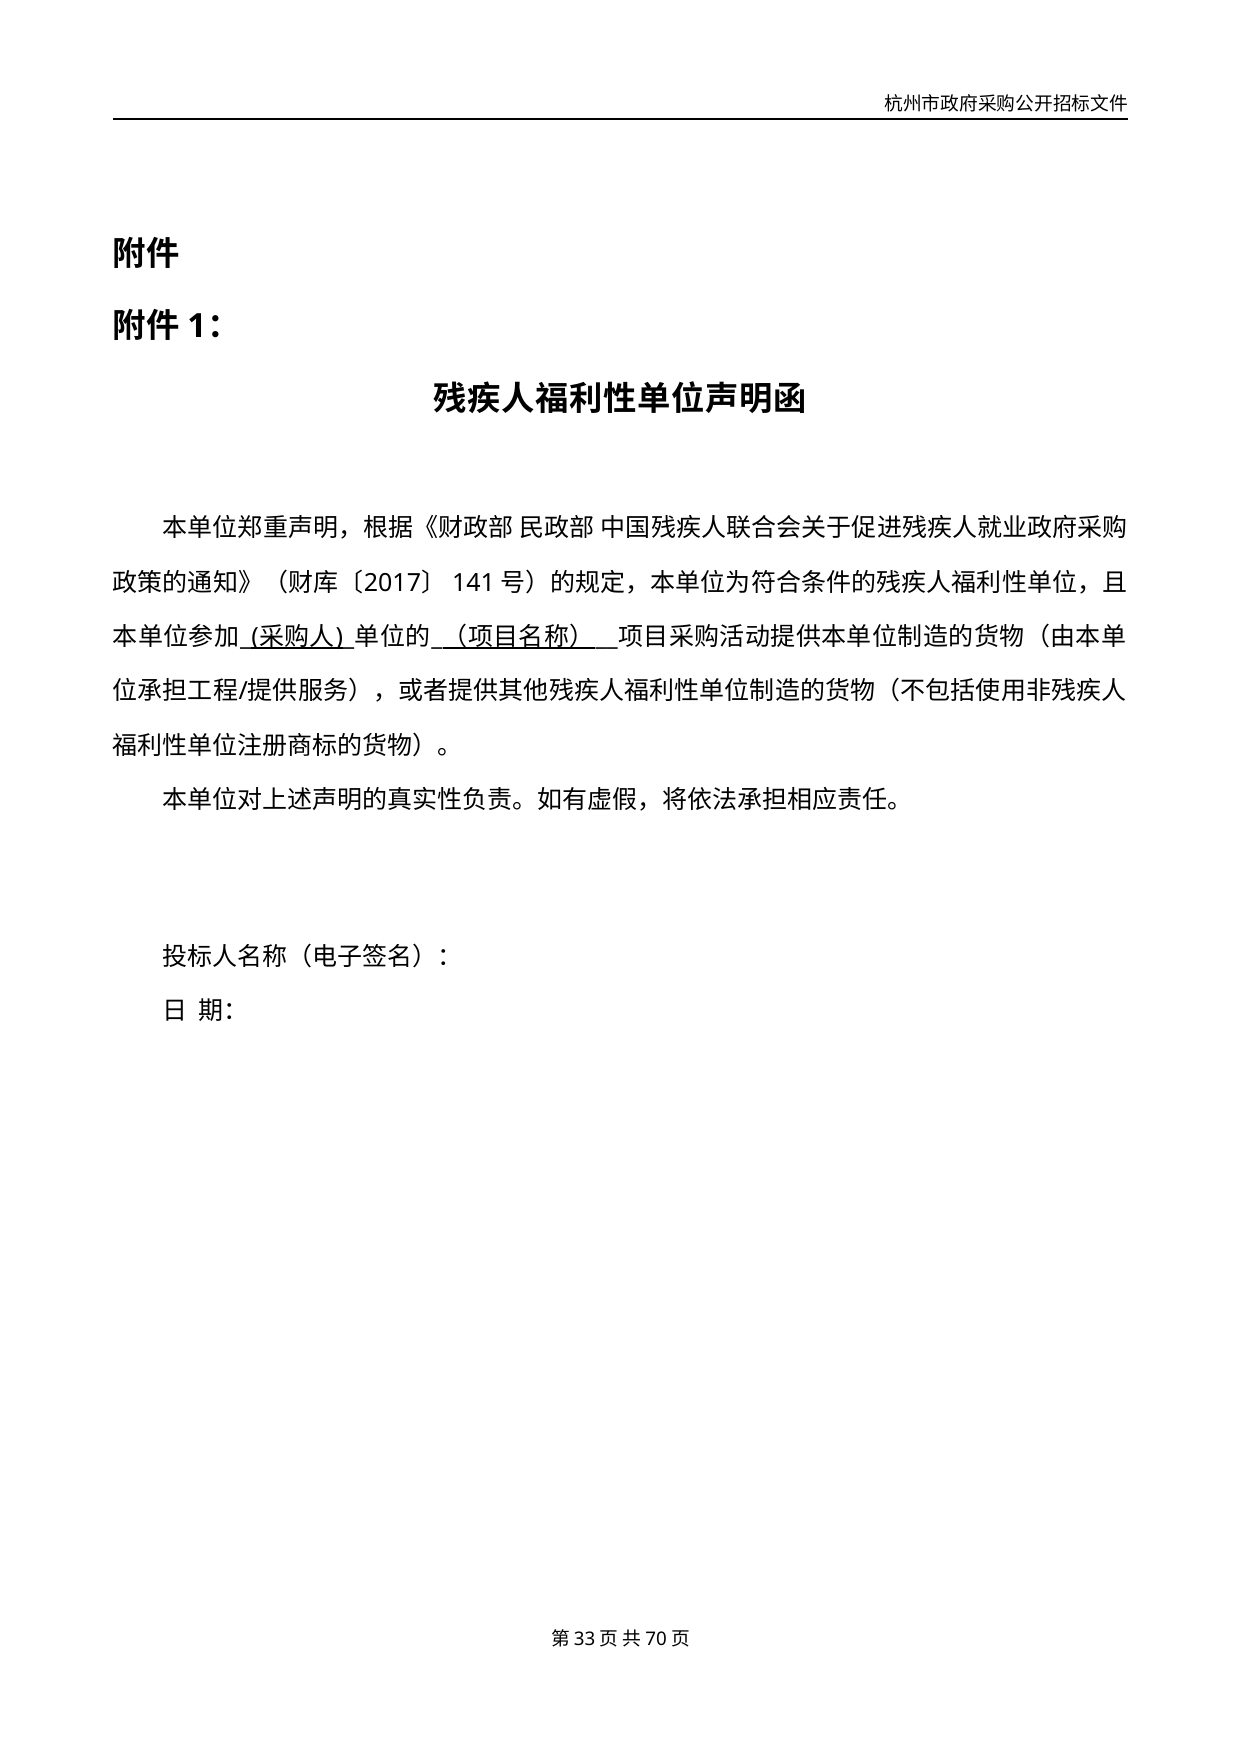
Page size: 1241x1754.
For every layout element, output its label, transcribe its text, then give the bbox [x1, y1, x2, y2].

text 附件 [112, 227, 1128, 275]
text 残疾人福利性单位声明函 [112, 371, 1128, 420]
text 日 期： [112, 990, 965, 1027]
text 投标人名称（电子签名）： [112, 936, 965, 972]
text 本单位郑重声明，根据《财政部 民政部 中国残疾人联合会关于促进残疾人就业政府采购政策的通知》（财库〔2017〕 141号）的规定，本单位为符合条件的残疾人福利性单位，且本单位参加_(采购人)_单位的_（项目名称）__项目采购活动提供本单位制造的货物（由本单位承担工程/提供服务），或者提供其他残疾人福利性单位制造的货物（不包括使用非残疾人福利性单位注册商标的货物）。 [112, 508, 1128, 761]
text 附件1： [112, 299, 1128, 347]
text 本单位对上述声明的真实性负责。如有虚假，将依法承担相应责任。 [112, 779, 1128, 816]
